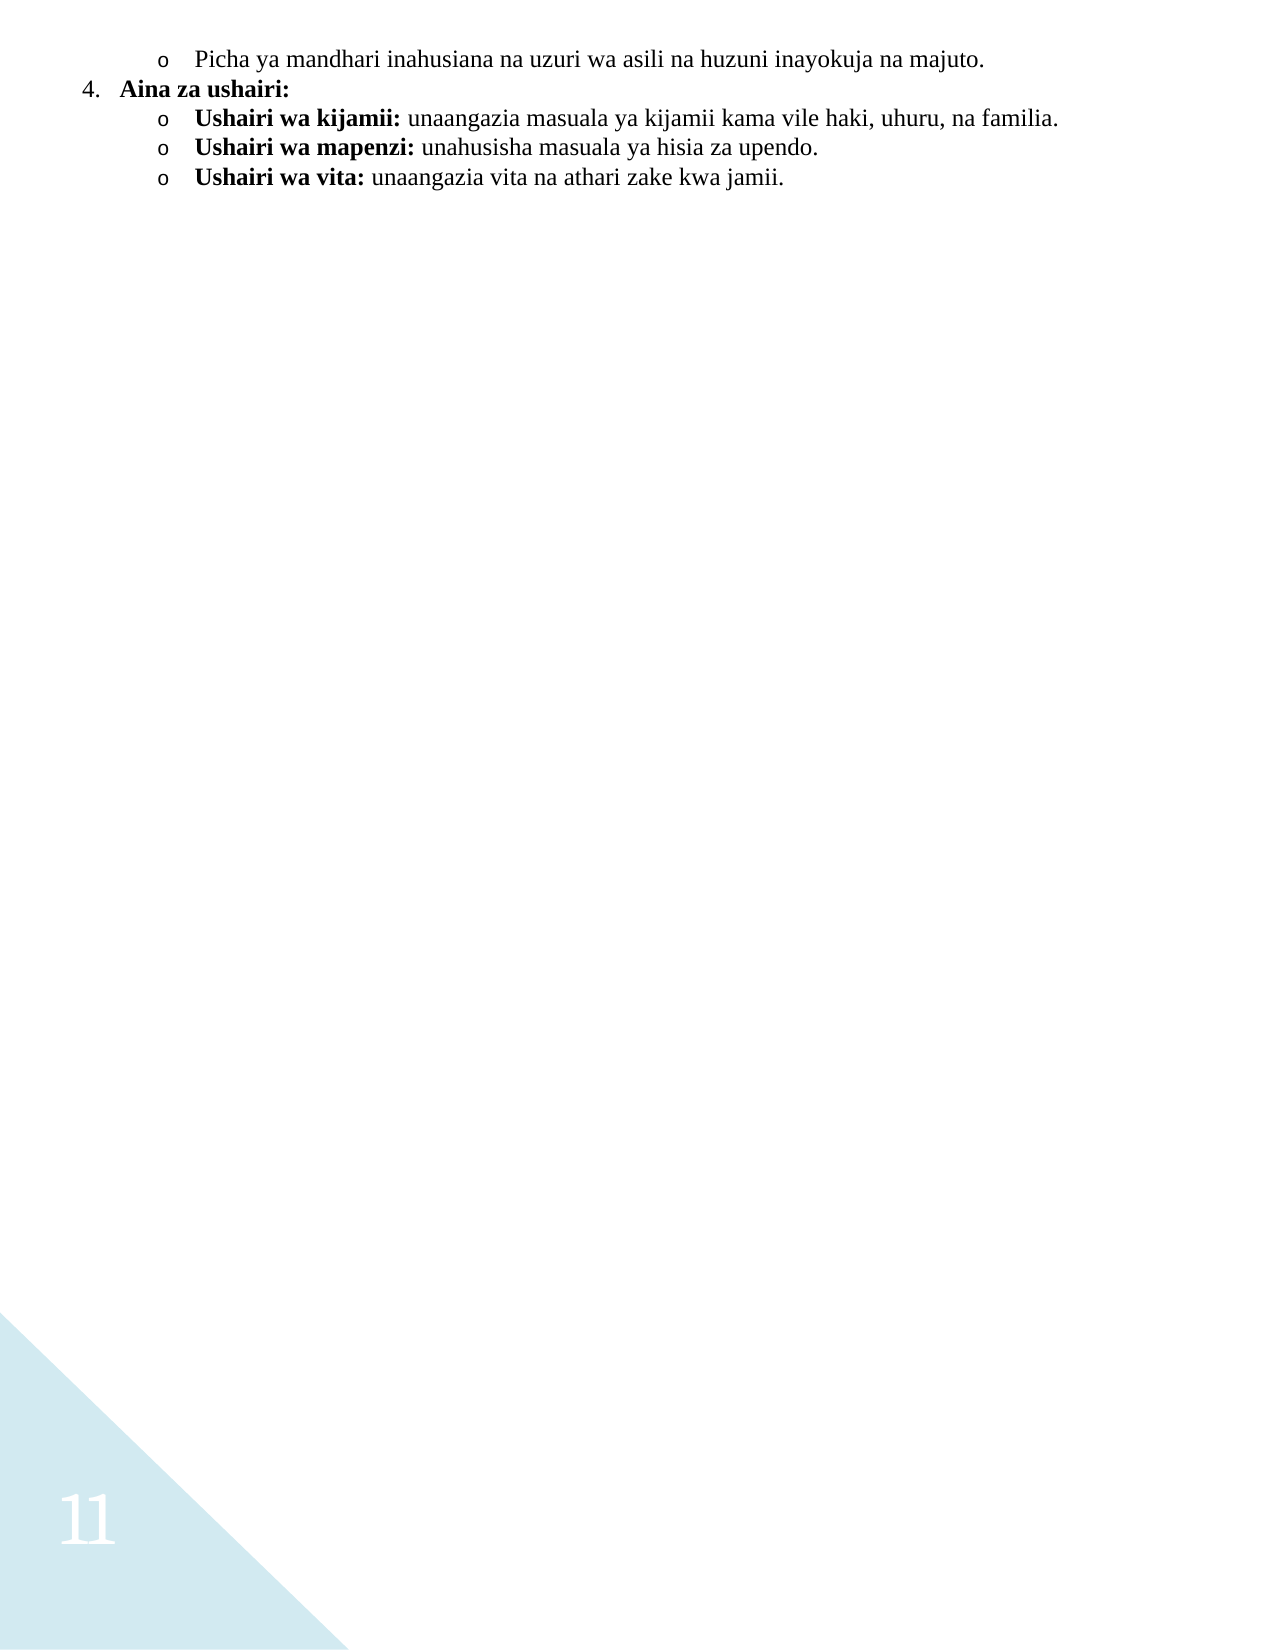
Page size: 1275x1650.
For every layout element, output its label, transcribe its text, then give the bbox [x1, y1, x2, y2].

list Ushairi wa vita: unaangazia vita na athari zake kwa jamii. [157, 162, 1226, 191]
list Ushairi wa kijamii: unaangazia masuala ya kijamii kama vile haki, uhuru, na familia. [157, 103, 1226, 132]
list Aina za ushairi: [82, 74, 1226, 103]
list Picha ya mandhari inahusiana na uzuri wa asili na huzuni inayokuja na majuto. [157, 44, 1226, 74]
list Ushairi wa mapenzi: unahusisha masuala ya hisia za upendo. [157, 132, 1226, 162]
